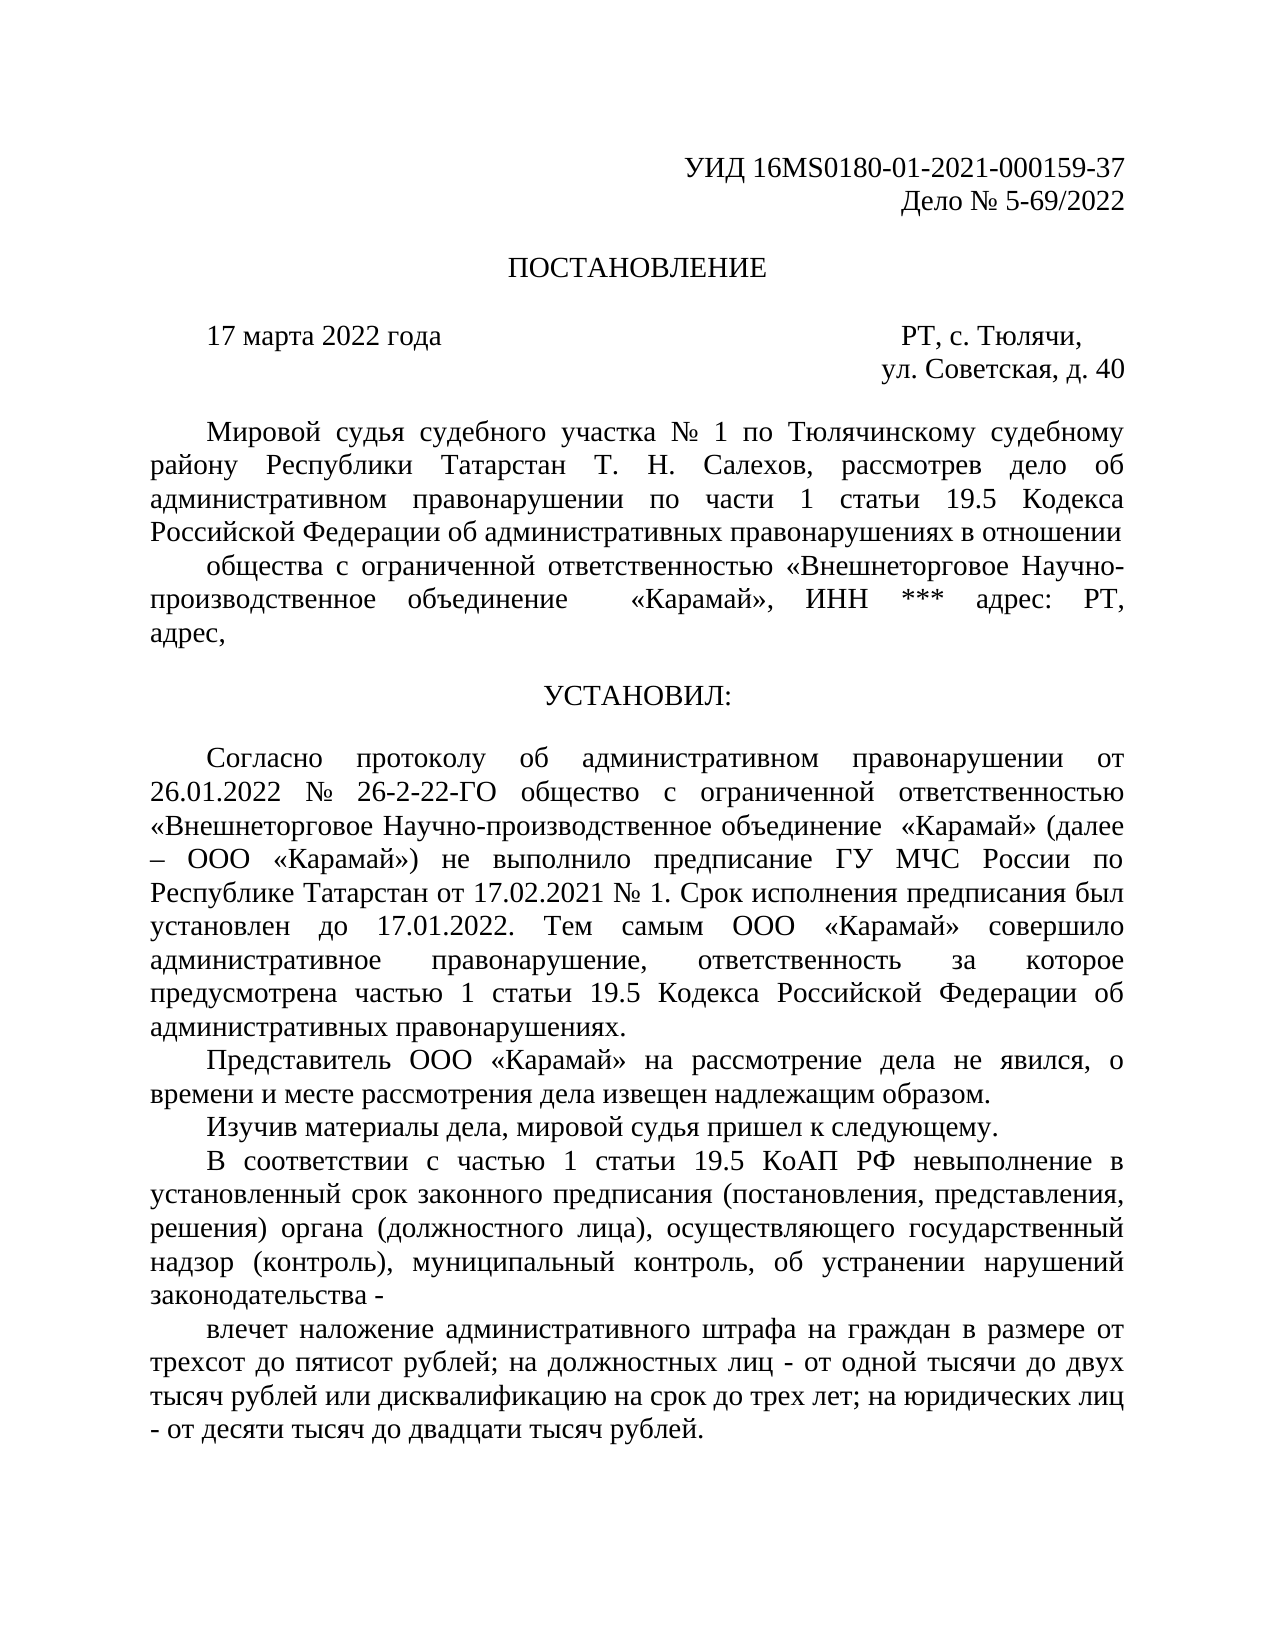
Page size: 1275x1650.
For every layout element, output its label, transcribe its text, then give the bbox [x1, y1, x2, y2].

text УИД 16MS0180-01-2021-000159-37 [150, 150, 1125, 183]
text Дело № 5-69/2022 [150, 183, 1125, 217]
text Мировой судья судебного участка № 1 по Тюлячинскому судебному району Республики Татарстан Т. Н. Салехов, рассмотрев дело об административном правонарушении по части 1 статьи 19.5 Кодекса Российской Федерации об административных правонарушениях в отношении [150, 414, 1125, 548]
text Представитель ООО «Карамай» на рассмотрение дела не явился, о времени и месте рассмотрения дела извещен надлежащим образом. [150, 1042, 1125, 1109]
text ул. Советская, д. 40 [150, 351, 1125, 385]
text влечет наложение административного штрафа на граждан в размере от трехсот до пятисот рублей; на должностных лиц - от одной тысячи до двух тысяч рублей или дисквалификацию на срок до трех лет; на юридических лиц - от десяти тысяч до двадцати тысяч рублей. [150, 1311, 1125, 1445]
text В соответствии с частью 1 статьи 19.5 КоАП РФ невыполнение в установленный срок законного предписания (постановления, представления, решения) органа (должностного лица), осуществляющего государственный надзор (контроль), муниципальный контроль, об устранении нарушений законодательства - [150, 1143, 1125, 1311]
text общества с ограниченной ответственностью «Внешнеторговое Научно-производственное объединение «Карамай», ИНН *** адрес: РТ, адрес, [150, 548, 1125, 649]
text Согласно протоколу об административном правонарушении от 26.01.2022 № 26-2-22-ГО общество с ограниченной ответственностью «Внешнеторговое Научно-производственное объединение «Карамай» (далее – ООО «Карамай») не выполнило предписание ГУ МЧС России по Республике Татарстан от 17.02.2021 № 1. Срок исполнения предписания был установлен до 17.01.2022. Тем самым ООО «Карамай» совершило административное правонарушение, ответственность за которое предусмотрена частью 1 статьи 19.5 Кодекса Российской Федерации об административных правонарушениях. [150, 741, 1125, 1042]
text ПОСТАНОВЛЕНИЕ [150, 251, 1125, 284]
text 17 марта 2022 года РТ, с. Тюлячи, [150, 318, 1125, 351]
text Изучив материалы дела, мировой судья пришел к следующему. [150, 1109, 1125, 1143]
text УСТАНОВИЛ: [150, 678, 1125, 711]
